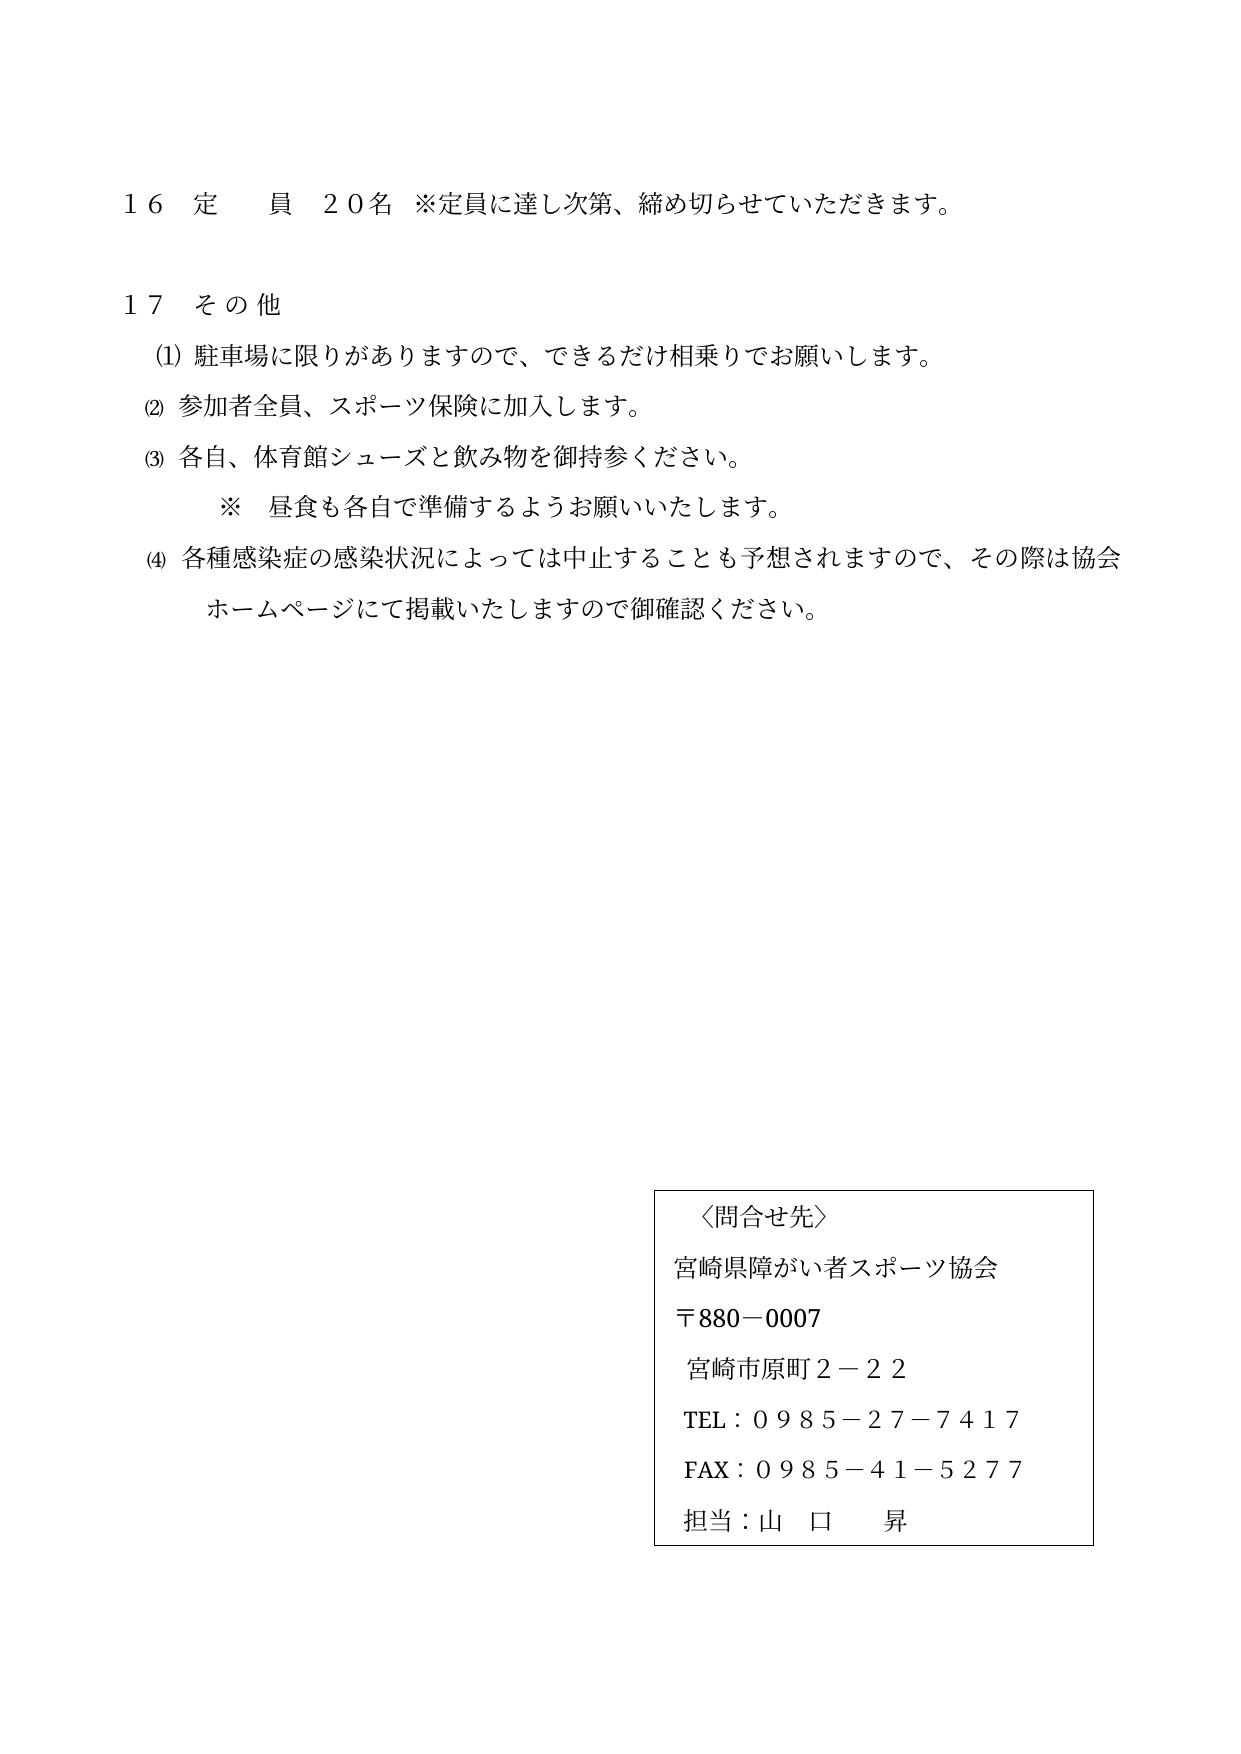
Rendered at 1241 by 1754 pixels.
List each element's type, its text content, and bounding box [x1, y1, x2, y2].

text ⑶ 各自、体育館シューズと飲み物を御持参ください。 [118, 430, 1122, 481]
text ⑵ 参加者全員、スポーツ保険に加入します。 [118, 379, 1122, 430]
table_header 〈問合せ先〉 宮崎県障がい者スポーツ協会 〒880－0007 宮崎市原町２－２２ TEL：０９８５－２７－７４１７ FAX：０９８５－４１－５２７７ 担当：山 口 昇 [655, 1191, 1093, 1545]
text ⑷ 各種感染症の感染状況によっては中止することも予想されますので、その際は協会ホームページにて掲載いたしますので御確認ください。 [118, 531, 1122, 633]
text ⑴ 駐車場に限りがありますので、できるだけ相乗りでお願いします。 [118, 329, 1122, 379]
text ※ 昼食も各自で準備するようお願いいたします。 [118, 481, 1122, 531]
text １７ そ の 他 [118, 278, 1122, 329]
text １６ 定 員 ２０名 ※定員に達し次第、締め切らせていただきます。 [118, 177, 1122, 228]
